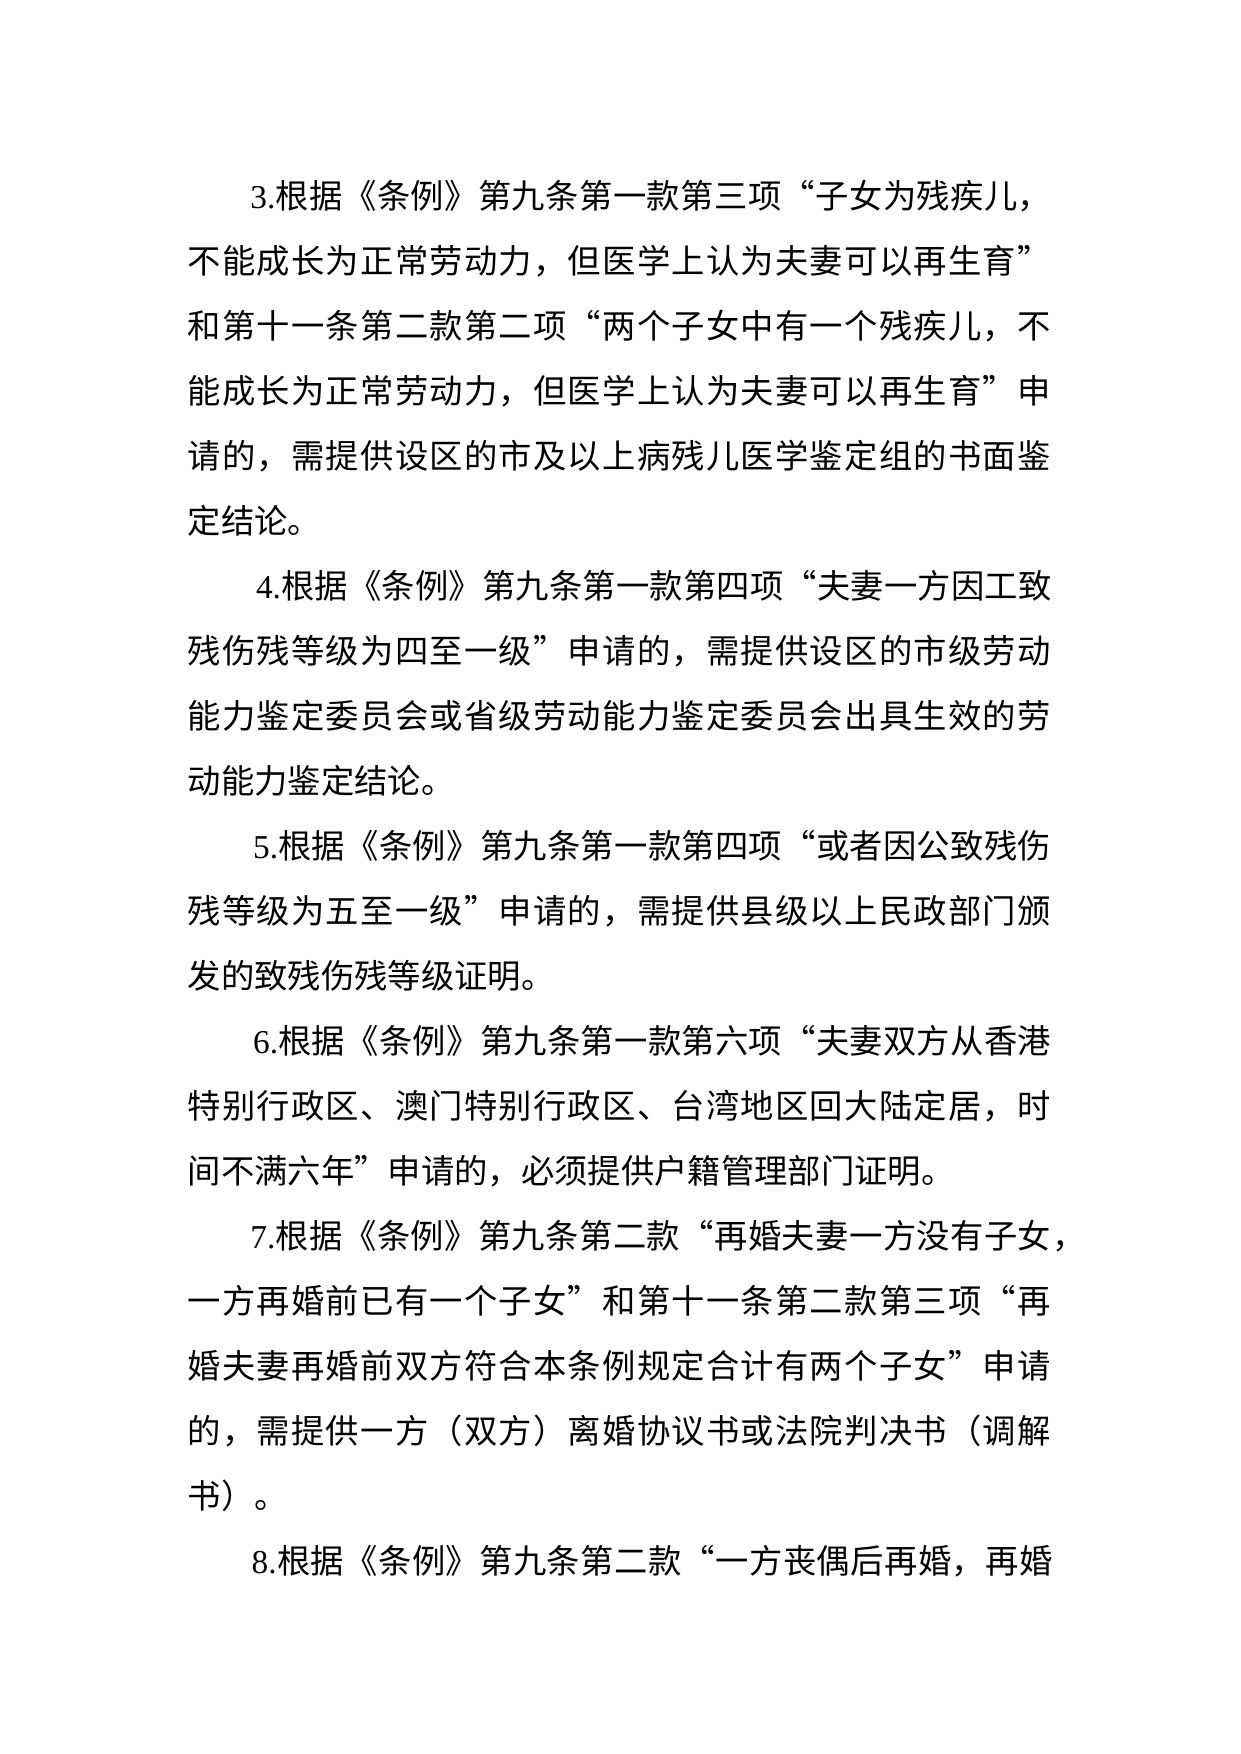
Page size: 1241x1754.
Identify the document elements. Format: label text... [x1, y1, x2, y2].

text 3.根据《条例》第九条第一款第三项“子女为残疾儿，不能成长为正常劳动力，但医学上认为夫妻可以再生育”和第十一条第二款第二项“两个子女中有一个残疾儿，不能成长为正常劳动力，但医学上认为夫妻可以再生育”申请的，需提供设区的市及以上病残儿医学鉴定组的书面鉴定结论。 [187, 162, 1053, 552]
text 7.根据《条例》第九条第二款“再婚夫妻一方没有子女，一方再婚前已有一个子女”和第十一条第二款第三项“再婚夫妻再婚前双方符合本条例规定合计有两个子女”申请的，需提供一方（双方）离婚协议书或法院判决书（调解书）。 [187, 1202, 1053, 1527]
text 6.根据《条例》第九条第一款第六项“夫妻双方从香港特别行政区、澳门特别行政区、台湾地区回大陆定居，时间不满六年”申请的，必须提供户籍管理部门证明。 [187, 1007, 1053, 1202]
text 5.根据《条例》第九条第一款第四项“或者因公致残伤残等级为五至一级”申请的，需提供县级以上民政部门颁发的致残伤残等级证明。 [187, 812, 1053, 1007]
text 4.根据《条例》第九条第一款第四项“夫妻一方因工致残伤残等级为四至一级”申请的，需提供设区的市级劳动能力鉴定委员会或省级劳动能力鉴定委员会出具生效的劳动能力鉴定结论。 [187, 552, 1053, 812]
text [187, 1527, 1053, 1592]
